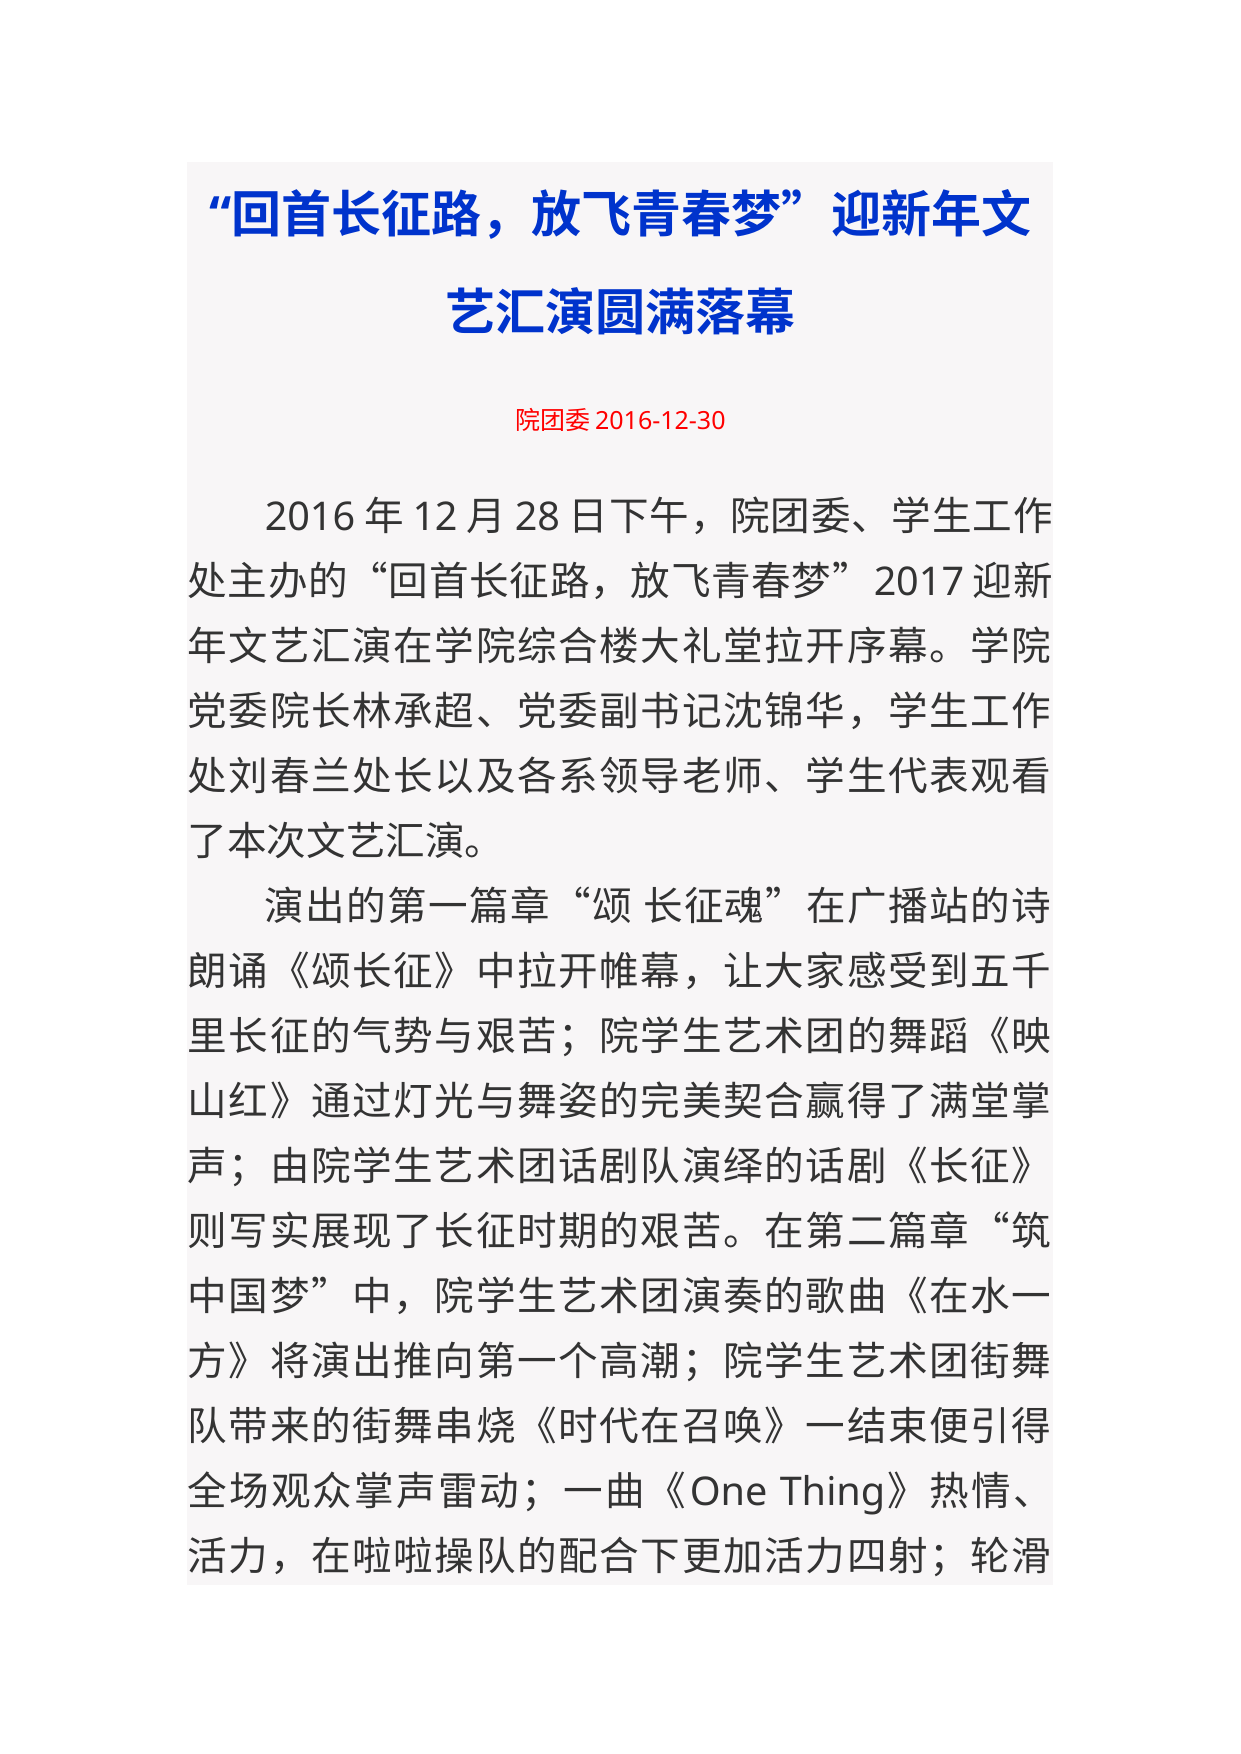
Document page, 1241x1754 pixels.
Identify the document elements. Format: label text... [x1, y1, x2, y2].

text 2016年12月28日下午，院团委、学生工作处主办的“回首长征路，放飞青春梦”2017迎新年文艺汇演在学院综合楼大礼堂拉开序幕。学院党委院长林承超、党委副书记沈锦华，学生工作处刘春兰处长以及各系领导老师、学生代表观看了本次文艺汇演。 [187, 480, 1053, 870]
text “回首长征路，放飞青春梦”迎新年文艺汇演圆满落幕 [187, 162, 1053, 357]
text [187, 870, 1053, 1585]
text 院团委2016-12-30 [187, 386, 1053, 451]
